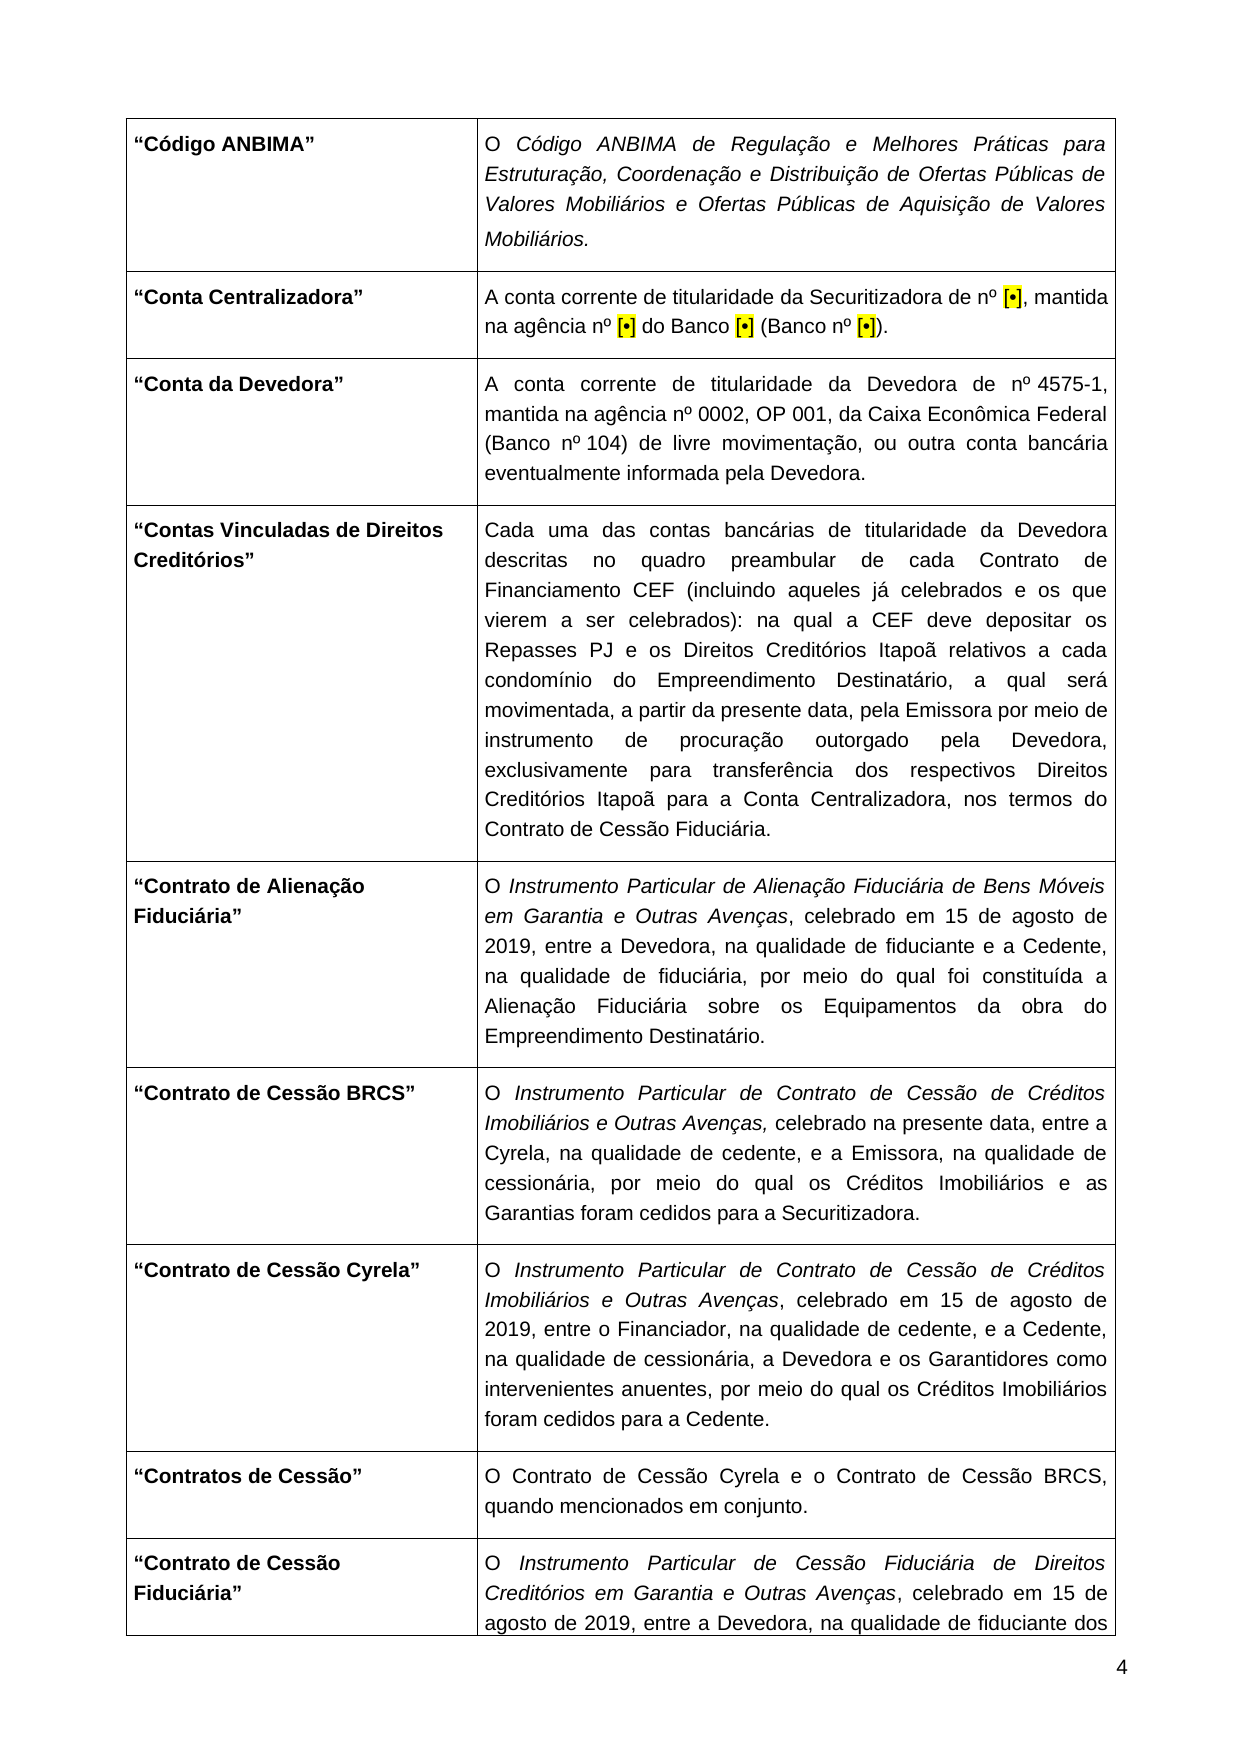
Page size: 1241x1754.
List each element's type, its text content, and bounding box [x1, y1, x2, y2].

table_cell “Conta Centralizadora” [127, 272, 477, 358]
table_cell O Instrumento Particular de Contrato de Cessão de Créditos Imobiliários e Outras Avenças, celebrado em 15 de agosto de 2019, entre o Financiador, na qualidade de cedente, e a Cedente, na qualidade de cessionária, a Devedora e os Garantidores como intervenientes anuentes, por meio do qual os Créditos Imobiliários foram cedidos para a Cedente. [478, 1245, 1115, 1451]
table_cell O Instrumento Particular de Contrato de Cessão de Créditos Imobiliários e Outras Avenças, celebrado na presente data, entre a Cyrela, na qualidade de cedente, e a Emissora, na qualidade de cessionária, por meio do qual os Créditos Imobiliários e as Garantias foram cedidos para a Securitizadora. [478, 1068, 1115, 1244]
table_cell A conta corrente de titularidade da Securitizadora de nº [•], mantida na agência nº [•] do Banco [•] (Banco nº [•]). [478, 272, 1115, 358]
table_cell “Contratos de Cessão” [127, 1452, 477, 1537]
table_cell O Instrumento Particular de Alienação Fiduciária de Bens Móveis em Garantia e Outras Avenças, celebrado em 15 de agosto de 2019, entre a Devedora, na qualidade de fiduciante e a Cedente, na qualidade de fiduciária, por meio do qual foi constituída a Alienação Fiduciária sobre os Equipamentos da obra do Empreendimento Destinatário. [478, 862, 1115, 1067]
table_cell “Código ANBIMA” [127, 119, 477, 271]
table_cell A conta corrente de titularidade da Devedora de nº 4575-1, mantida na agência nº 0002, OP 001, da Caixa Econômica Federal (Banco nº 104) de livre movimentação, ou outra conta bancária eventualmente informada pela Devedora. [478, 359, 1115, 505]
table_cell O Código ANBIMA de Regulação e Melhores Práticas para Estruturação, Coordenação e Distribuição de Ofertas Públicas de Valores Mobiliários e Ofertas Públicas de Aquisição de Valores Mobiliários. [478, 119, 1115, 271]
table_cell “Contrato de Cessão Cyrela” [127, 1245, 477, 1451]
table_cell “Contrato de Cessão BRCS” [127, 1068, 477, 1244]
table_cell “Conta da Devedora” [127, 359, 477, 505]
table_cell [478, 1539, 1115, 1635]
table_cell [127, 1539, 477, 1635]
table_cell “Contas Vinculadas de Direitos Creditórios” [127, 506, 477, 861]
table_cell “Contrato de Alienação Fiduciária” [127, 862, 477, 1067]
table_cell O Contrato de Cessão Cyrela e o Contrato de Cessão BRCS, quando mencionados em conjunto. [478, 1452, 1115, 1537]
table_cell Cada uma das contas bancárias de titularidade da Devedora descritas no quadro preambular de cada Contrato de Financiamento CEF (incluindo aqueles já celebrados e os que vierem a ser celebrados): na qual a CEF deve depositar os Repasses PJ e os Direitos Creditórios Itapoã relativos a cada condomínio do Empreendimento Destinatário, a qual será movimentada, a partir da presente data, pela Emissora por meio de instrumento de procuração outorgado pela Devedora, exclusivamente para transferência dos respectivos Direitos Creditórios Itapoã para a Conta Centralizadora, nos termos do Contrato de Cessão Fiduciária. [478, 506, 1115, 861]
